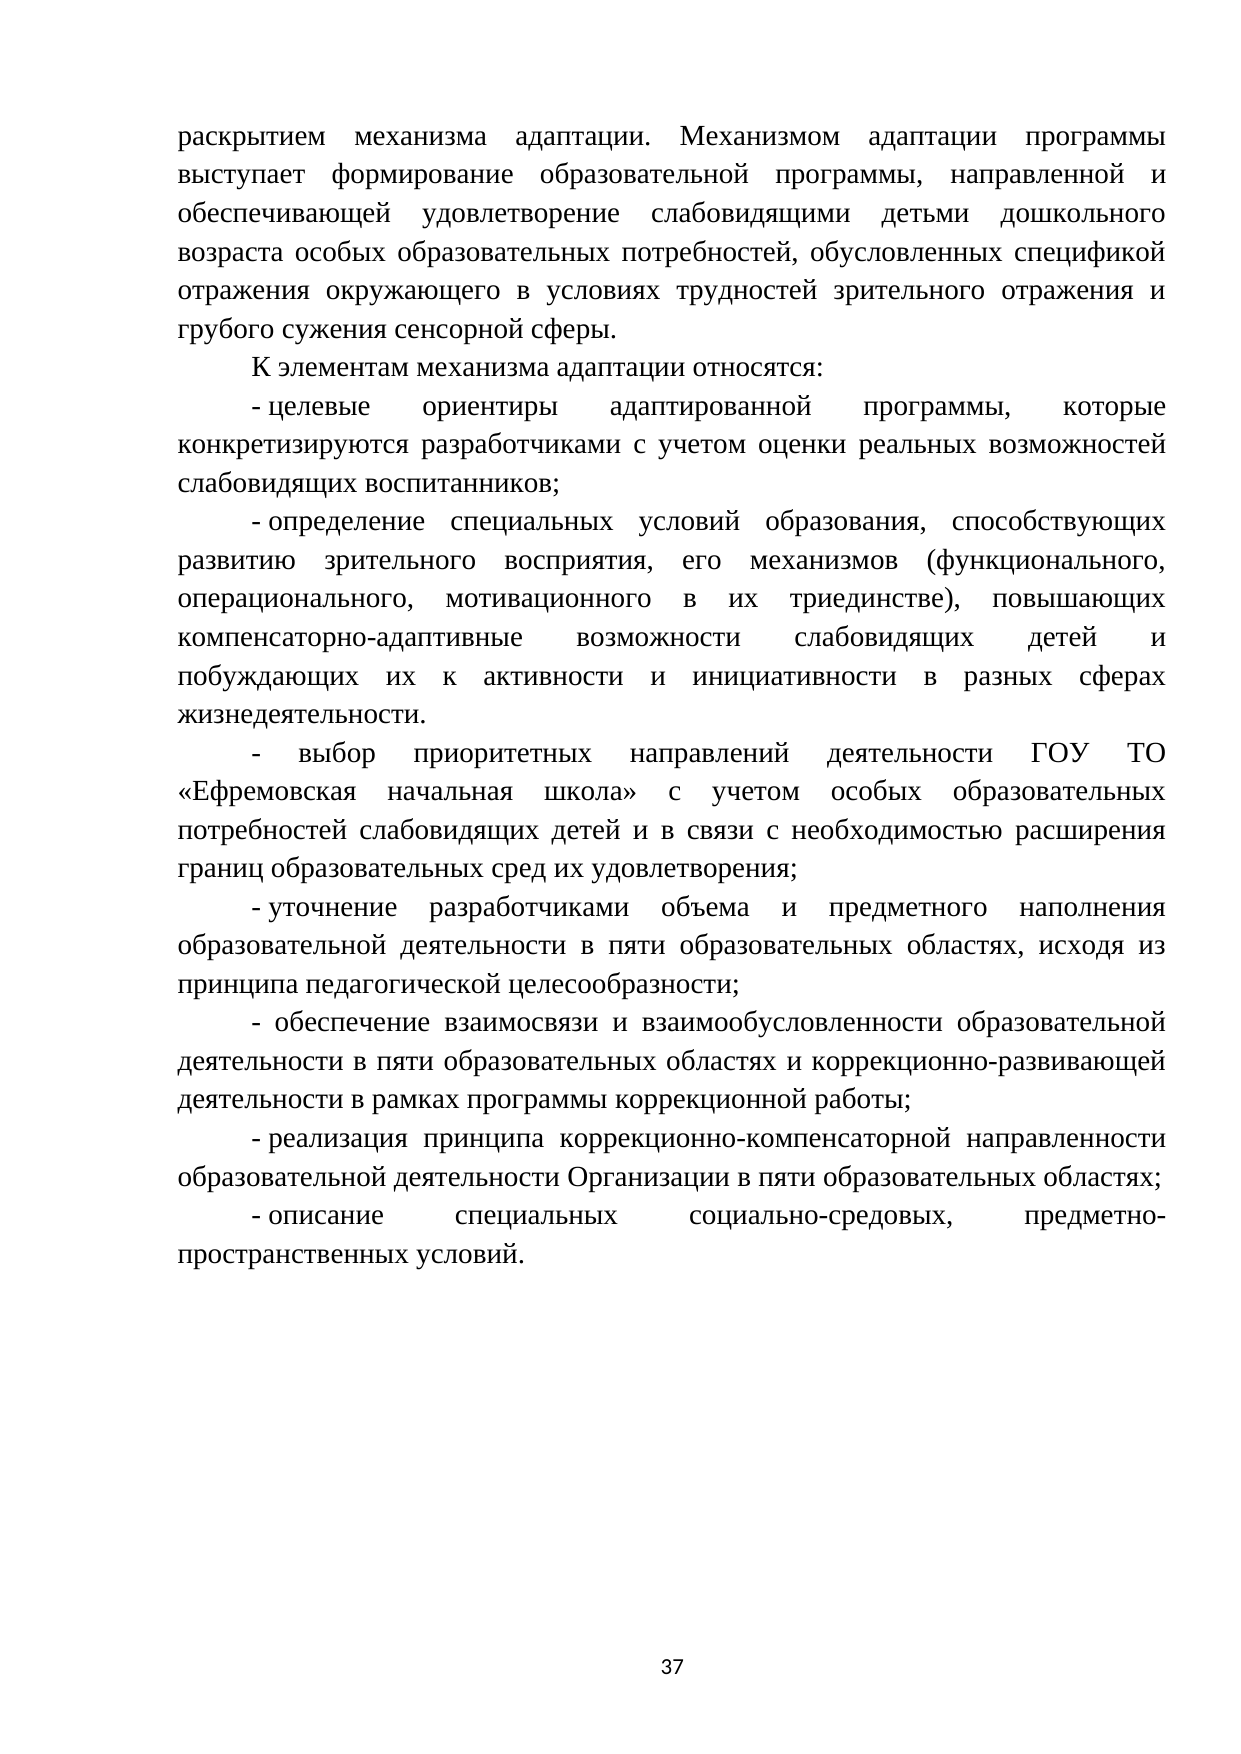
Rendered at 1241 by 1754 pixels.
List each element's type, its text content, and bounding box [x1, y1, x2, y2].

text - определение специальных условий образования, способствующих развитию зрительного восприятия, его механизмов (функционального, операционального, мотивационного в их триединстве), повышающих компенсаторно-адаптивные возможности слабовидящих детей и побуждающих их к активности и инициативности в разных сферах жизнедеятельности. [177, 503, 1167, 730]
text - выбор приоритетных направлений деятельности ГОУ ТО «Ефремовская начальная школа» с учетом особых образовательных потребностей слабовидящих детей и в связи с необходимостью расширения границ образовательных сред их удовлетворения; [177, 735, 1167, 884]
text - описание специальных социально-средовых, предметно-пространственных условий. [177, 1197, 1167, 1269]
text К элементам механизма адаптации относятся: [177, 349, 1167, 383]
text - уточнение разработчиками объема и предметного наполнения образовательной деятельности в пяти образовательных областях, исходя из принципа педагогической целесообразности; [177, 889, 1167, 999]
text - целевые ориентиры адаптированной программы, которые конкретизируются разработчиками с учетом оценки реальных возможностей слабовидящих воспитанников; [177, 388, 1167, 498]
text - обеспечение взаимосвязи и взаимообусловленности образовательной деятельности в пяти образовательных областях и коррекционно-развивающей деятельности в рамках программы коррекционной работы; [177, 1004, 1167, 1115]
text - реализация принципа коррекционно-компенсаторной направленности образовательной деятельности Организации в пяти образовательных областях; [177, 1120, 1167, 1192]
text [177, 118, 1167, 344]
